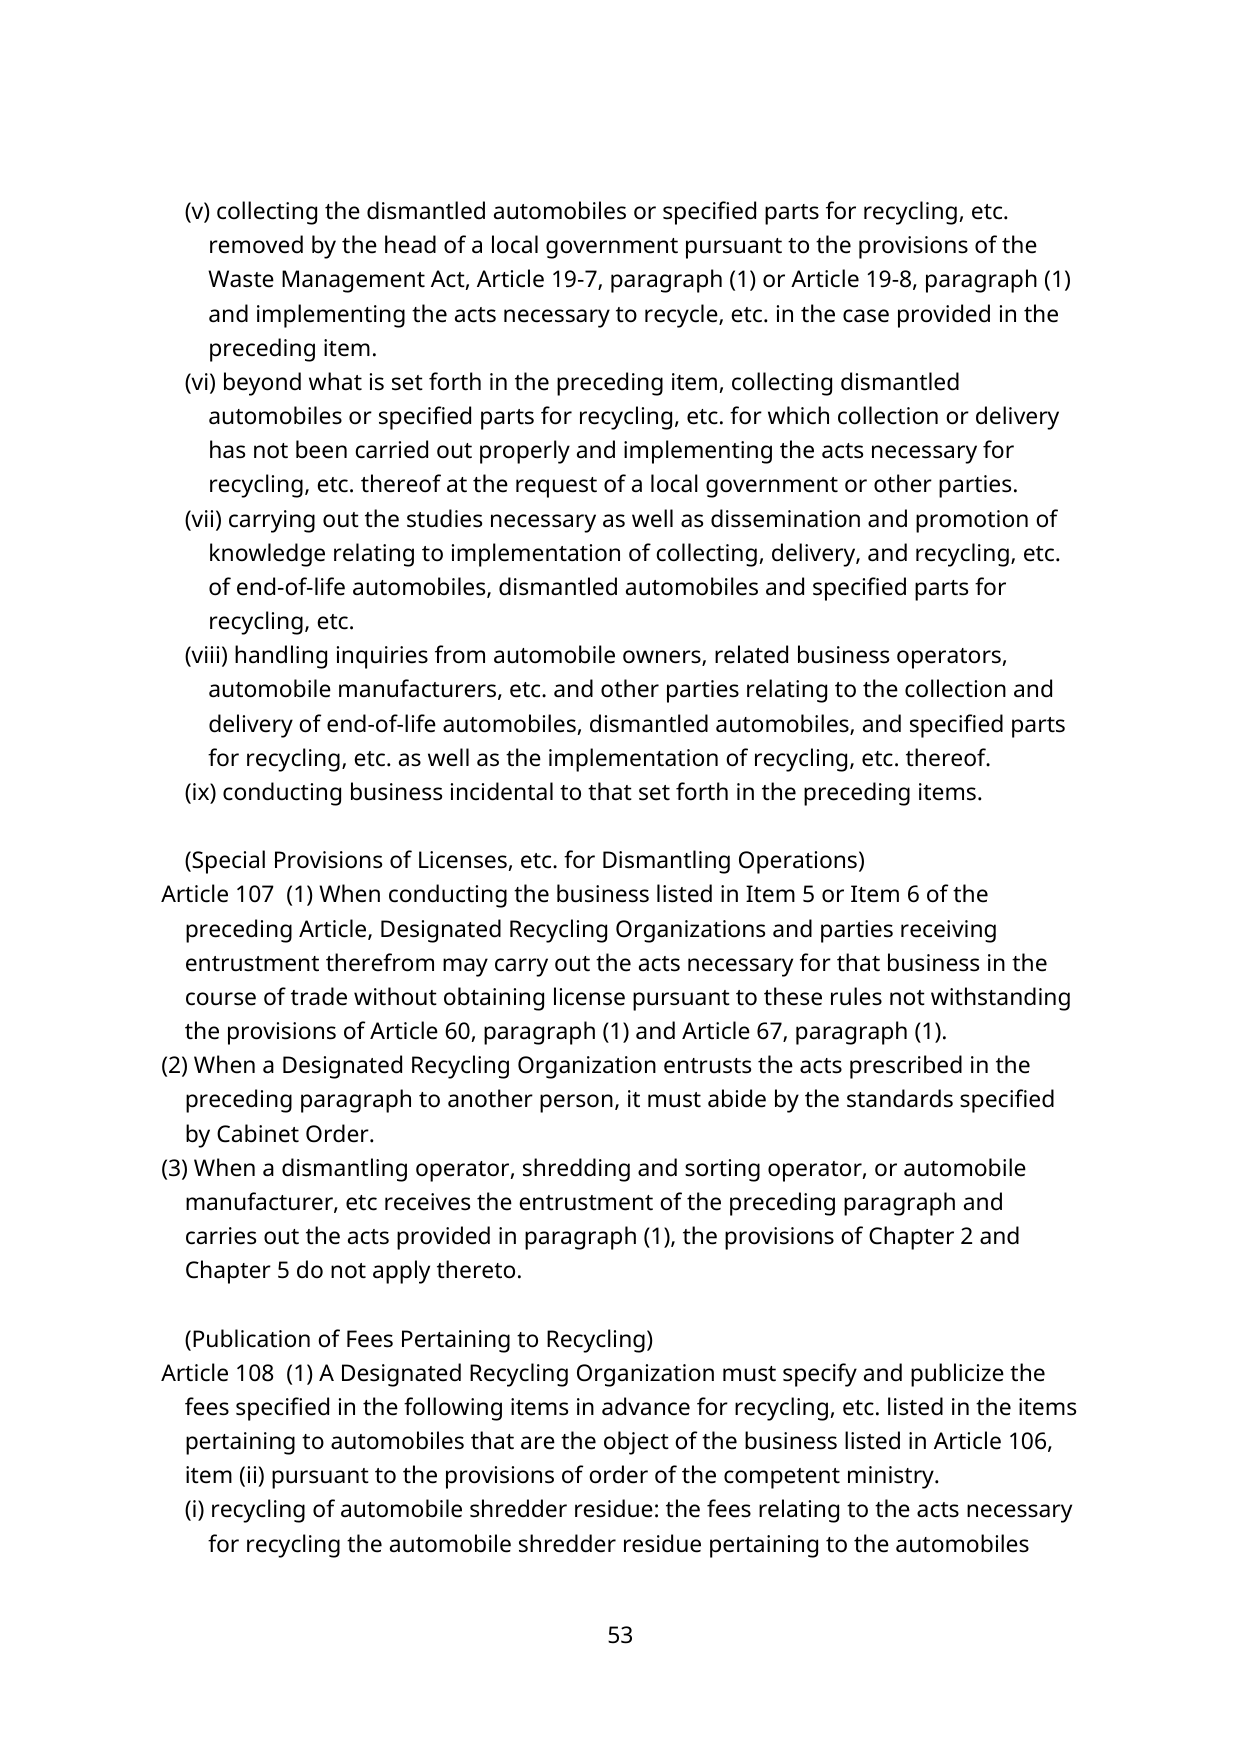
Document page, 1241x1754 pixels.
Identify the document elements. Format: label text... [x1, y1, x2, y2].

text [184, 1492, 1079, 1560]
text Article 107 (1) When conducting the business listed in Item 5 or Item 6 of the preceding Article, Designated Recycling Organizations and parties receiving entrustment therefrom may carry out the acts necessary for that business in the course of trade without obtaining license pursuant to these rules not withstanding the provisions of Article 60, paragraph (1) and Article 67, paragraph (1). [161, 877, 1079, 1048]
text (vii) carrying out the studies necessary as well as dissemination and promotion of knowledge relating to implementation of collecting, delivery, and recycling, etc. of end-of-life automobiles, dismantled automobiles and specified parts for recycling, etc. [184, 501, 1079, 638]
text (ix) conducting business incidental to that set forth in the preceding items. [184, 774, 1079, 809]
text Article 108 (1) A Designated Recycling Organization must specify and publicize the fees specified in the following items in advance for recycling, etc. listed in the items pertaining to automobiles that are the object of the business listed in Article 106, item (ii) pursuant to the provisions of order of the competent ministry. [161, 1355, 1079, 1492]
text (vi) beyond what is set forth in the preceding item, collecting dismantled automobiles or specified parts for recycling, etc. for which collection or delivery has not been carried out properly and implementing the acts necessary for recycling, etc. thereof at the request of a local government or other parties. [184, 364, 1079, 501]
text (Special Provisions of Licenses, etc. for Dismantling Operations) [184, 843, 1079, 877]
text (3) When a dismantling operator, shredding and sorting operator, or automobile manufacturer, etc receives the entrustment of the preceding paragraph and carries out the acts provided in paragraph (1), the provisions of Chapter 2 and Chapter 5 do not apply thereto. [161, 1150, 1079, 1287]
text (viii) handling inquiries from automobile owners, related business operators, automobile manufacturers, etc. and other parties relating to the collection and delivery of end-of-life automobiles, dismantled automobiles, and specified parts for recycling, etc. as well as the implementation of recycling, etc. thereof. [184, 638, 1079, 774]
text (v) collecting the dismantled automobiles or specified parts for recycling, etc. removed by the head of a local government pursuant to the provisions of the Waste Management Act, Article 19-7, paragraph (1) or Article 19-8, paragraph (1) and implementing the acts necessary to recycle, etc. in the case provided in the preceding item. [184, 194, 1079, 364]
text (Publication of Fees Pertaining to Recycling) [184, 1321, 1079, 1355]
text (2) When a Designated Recycling Organization entrusts the acts prescribed in the preceding paragraph to another person, it must abide by the standards specified by Cabinet Order. [161, 1048, 1079, 1150]
